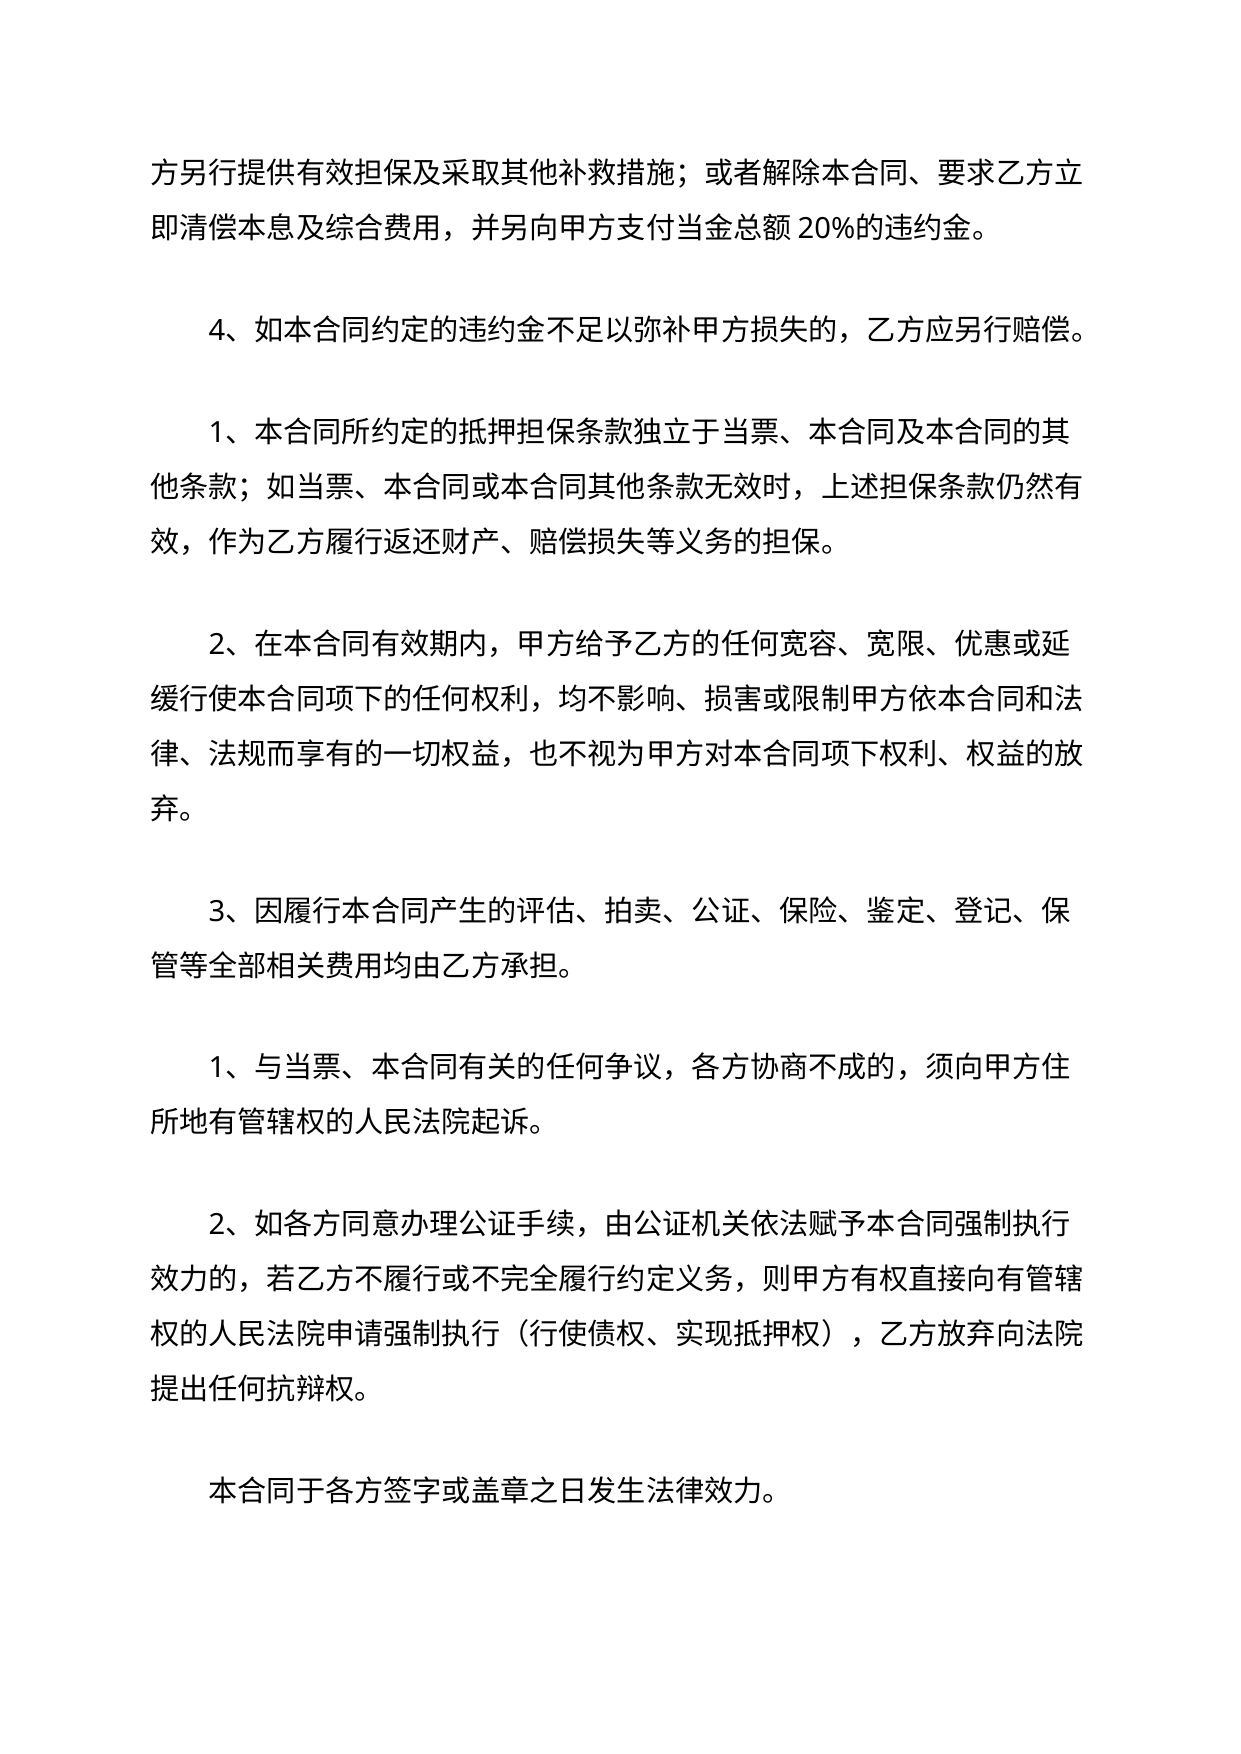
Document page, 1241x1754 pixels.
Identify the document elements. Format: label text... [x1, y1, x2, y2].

text 1、本合同所约定的抵押担保条款独立于当票、本合同及本合同的其他条款；如当票、本合同或本合同其他条款无效时，上述担保条款仍然有效，作为乙方履行返还财产、赔偿损失等义务的担保。 [150, 409, 1090, 561]
text 2、如各方同意办理公证手续，由公证机关依法赋予本合同强制执行效力的，若乙方不履行或不完全履行约定义务，则甲方有权直接向有管辖权的人民法院申请强制执行（行使债权、实现抵押权），乙方放弃向法院提出任何抗辩权。 [150, 1201, 1090, 1408]
text 本合同于各方签字或盖章之日发生法律效力。 [150, 1467, 1090, 1509]
text 2、在本合同有效期内，甲方给予乙方的任何宽容、宽限、优惠或延缓行使本合同项下的任何权利，均不影响、损害或限制甲方依本合同和法律、法规而享有的一切权益，也不视为甲方对本合同项下权利、权益的放弃。 [150, 621, 1090, 828]
text 3、因履行本合同产生的评估、拍卖、公证、保险、鉴定、登记、保管等全部相关费用均由乙方承担。 [150, 887, 1090, 984]
text 4、如本合同约定的违约金不足以弥补甲方损失的，乙方应另行赔偿。 [150, 307, 1090, 349]
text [150, 150, 1090, 247]
text 1、与当票、本合同有关的任何争议，各方协商不成的，须向甲方住所地有管辖权的人民法院起诉。 [150, 1044, 1090, 1141]
